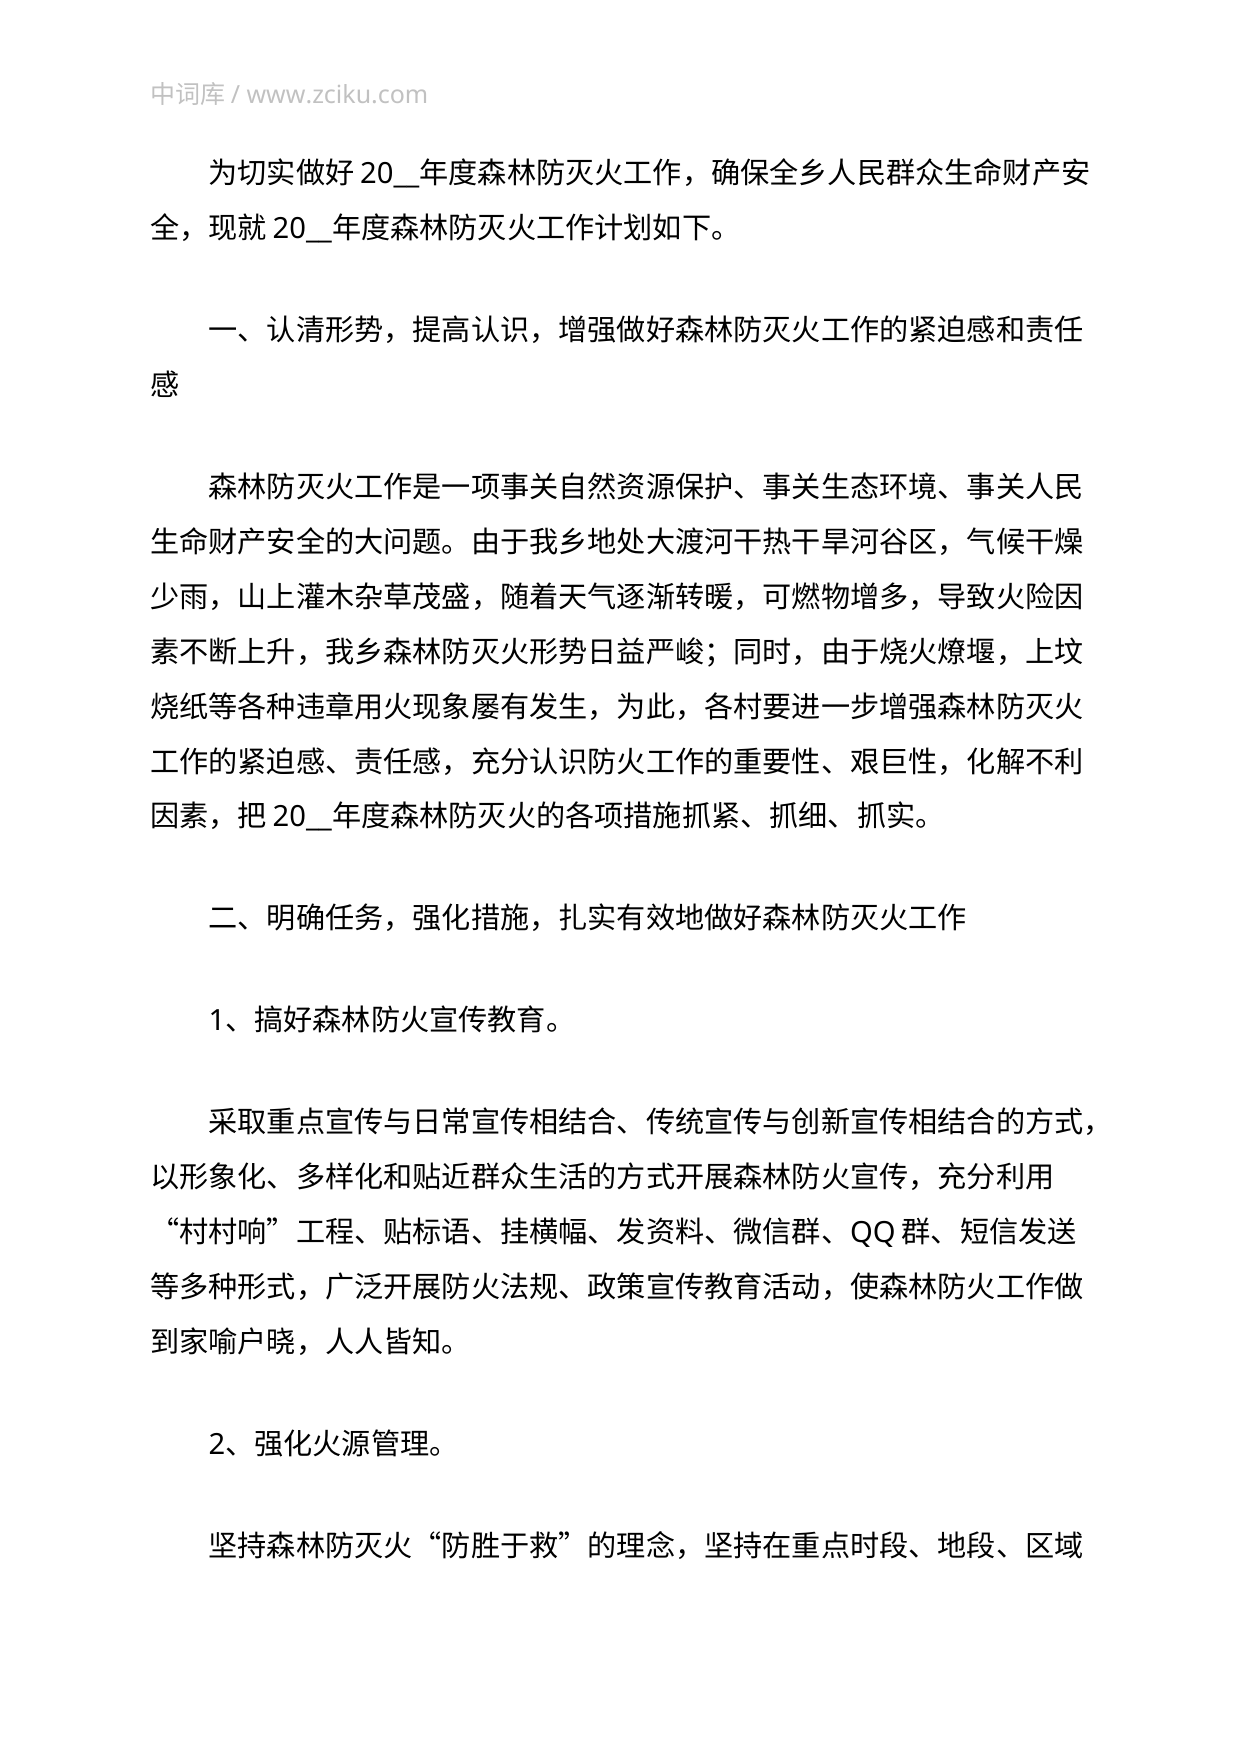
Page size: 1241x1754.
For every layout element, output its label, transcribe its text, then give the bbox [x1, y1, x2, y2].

text 2、强化火源管理。 [150, 1420, 1090, 1463]
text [150, 1522, 1090, 1564]
text 森林防灭火工作是一项事关自然资源保护、事关生态环境、事关人民生命财产安全的大问题。由于我乡地处大渡河干热干旱河谷区，气候干燥少雨，山上灌木杂草茂盛，随着天气逐渐转暖，可燃物增多，导致火险因素不断上升，我乡森林防灭火形势日益严峻；同时，由于烧火燎堰，上坟烧纸等各种违章用火现象屡有发生，为此，各村要进一步增强森林防灭火工作的紧迫感、责任感，充分认识防火工作的重要性、艰巨性，化解不利因素，把20__年度森林防灭火的各项措施抓紧、抓细、抓实。 [150, 464, 1090, 835]
text 采取重点宣传与日常宣传相结合、传统宣传与创新宣传相结合的方式，以形象化、多样化和贴近群众生活的方式开展森林防火宣传，充分利用“村村响”工程、贴标语、挂横幅、发资料、微信群、QQ群、短信发送等多种形式，广泛开展防火法规、政策宣传教育活动，使森林防火工作做到家喻户晓，人人皆知。 [150, 1099, 1090, 1361]
text 二、明确任务，强化措施，扎实有效地做好森林防灭火工作 [150, 895, 1090, 937]
text 1、搞好森林防火宣传教育。 [150, 997, 1090, 1039]
text 为切实做好20__年度森林防灭火工作，确保全乡人民群众生命财产安全，现就20__年度森林防灭火工作计划如下。 [150, 150, 1090, 247]
text 一、认清形势，提高认识，增强做好森林防灭火工作的紧迫感和责任感 [150, 307, 1090, 404]
